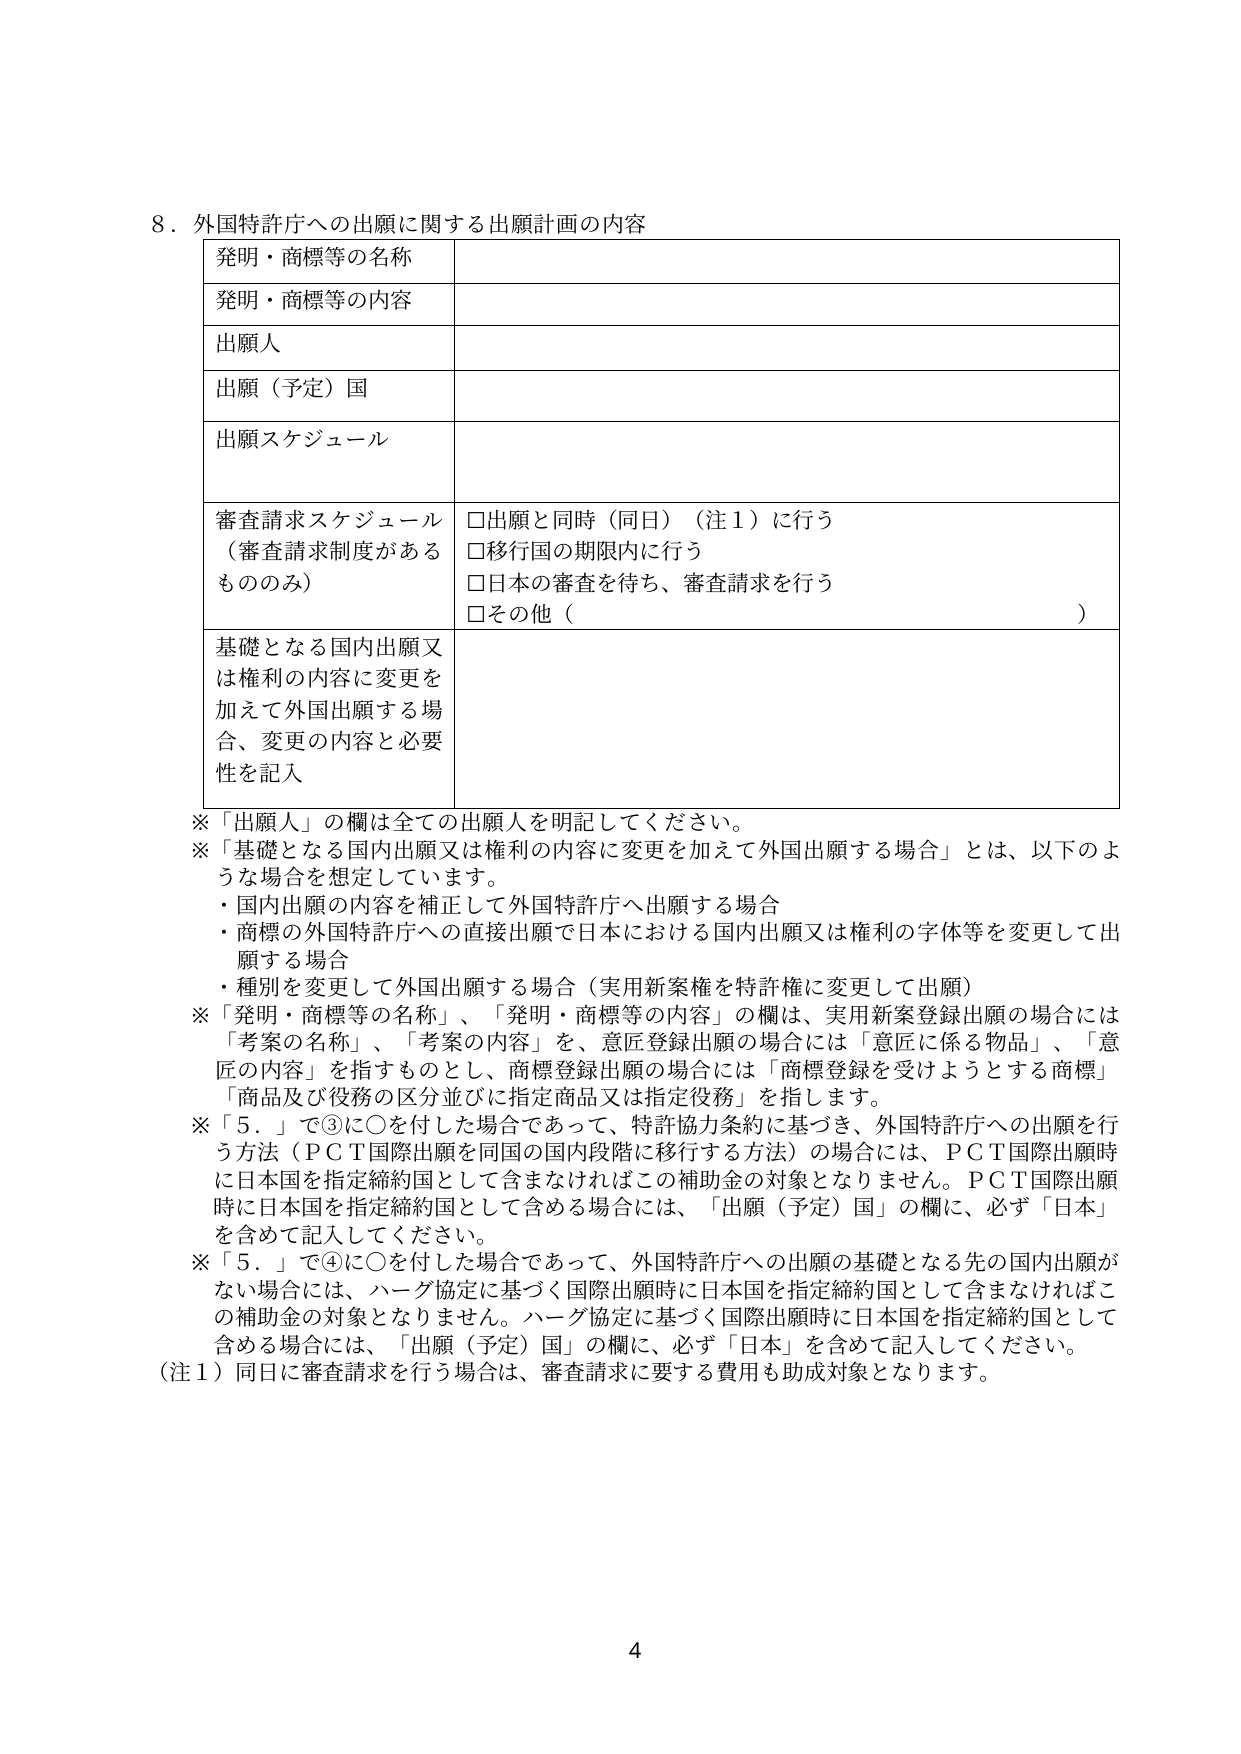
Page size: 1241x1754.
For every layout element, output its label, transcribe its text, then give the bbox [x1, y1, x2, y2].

table_cell 審査請求スケジュール（審査請求制度があるもののみ） [204, 503, 454, 629]
table_cell 出願スケジュール [204, 422, 454, 502]
table_cell 発明・商標等の内容 [204, 284, 454, 325]
text ※「５．」で④に○を付した場合であって、外国特許庁への出願の基礎となる先の国内出願がない場合には、ハーグ協定に基づく国際出願時に日本国を指定締約国として含まなければこの補助金の対象となりません。ハーグ協定に基づく国際出願時に日本国を指定締約国として含める場合には、「出願（予定）国」の欄に、必ず「日本」を含めて記入してください。 [191, 1249, 1122, 1359]
text ※「基礎となる国内出願又は権利の内容に変更を加えて外国出願する場合」とは、以下のような場合を想定しています。 [191, 836, 1122, 891]
table_header 発明・商標等の名称 [204, 240, 454, 282]
text ・国内出願の内容を補正して外国特許庁へ出願する場合 [213, 891, 1129, 919]
table_cell [455, 326, 1119, 370]
table_cell [455, 422, 1119, 502]
table_cell 出願と同時（同日）（注１）に行う 移行国の期限内に行う 日本の審査を待ち、審査請求を行う その他（ ） [455, 503, 1119, 629]
text ・商標の外国特許庁への直接出願で日本における国内出願又は権利の字体等を変更して出願する場合 [213, 919, 1122, 974]
table_cell 基礎となる国内出願又は権利の内容に変更を加えて外国出願する場合、変更の内容と必要性を記入 [204, 630, 454, 808]
text ※「５．」で③に○を付した場合であって、特許協力条約に基づき、外国特許庁への出願を行う方法（ＰＣＴ国際出願を同国の国内段階に移行する方法）の場合には、ＰＣＴ国際出願時に日本国を指定締約国として含まなければこの補助金の対象となりません。ＰＣＴ国際出願時に日本国を指定締約国として含める場合には、「出願（予定）国」の欄に、必ず「日本」を含めて記入してください。 [191, 1111, 1122, 1249]
table_cell 出願人 [204, 326, 454, 370]
text （注１）同日に審査請求を行う場合は、審査請求に要する費用も助成対象となります。 [148, 1359, 1122, 1386]
table_cell [455, 630, 1119, 808]
table_cell [455, 371, 1119, 421]
text ・種別を変更して外国出願する場合（実用新案権を特許権に変更して出願） [213, 974, 1122, 1001]
table_cell 出願（予定）国 [204, 371, 454, 421]
text ※「出願人」の欄は全ての出願人を明記してください。 [191, 809, 1122, 836]
table_cell [455, 284, 1119, 325]
text ※「発明・商標等の名称」、「発明・商標等の内容」の欄は、実用新案登録出願の場合には「考案の名称」、「考案の内容」を、意匠登録出願の場合には「意匠に係る物品」、「意匠の内容」を指すものとし、商標登録出願の場合には「商標登録を受けようとする商標」、「商品及び役務の区分並びに指定商品又は指定役務」を指します。 [191, 1001, 1122, 1111]
text ８．外国特許庁への出願に関する出願計画の内容 [148, 207, 1122, 239]
table_header [455, 240, 1119, 282]
